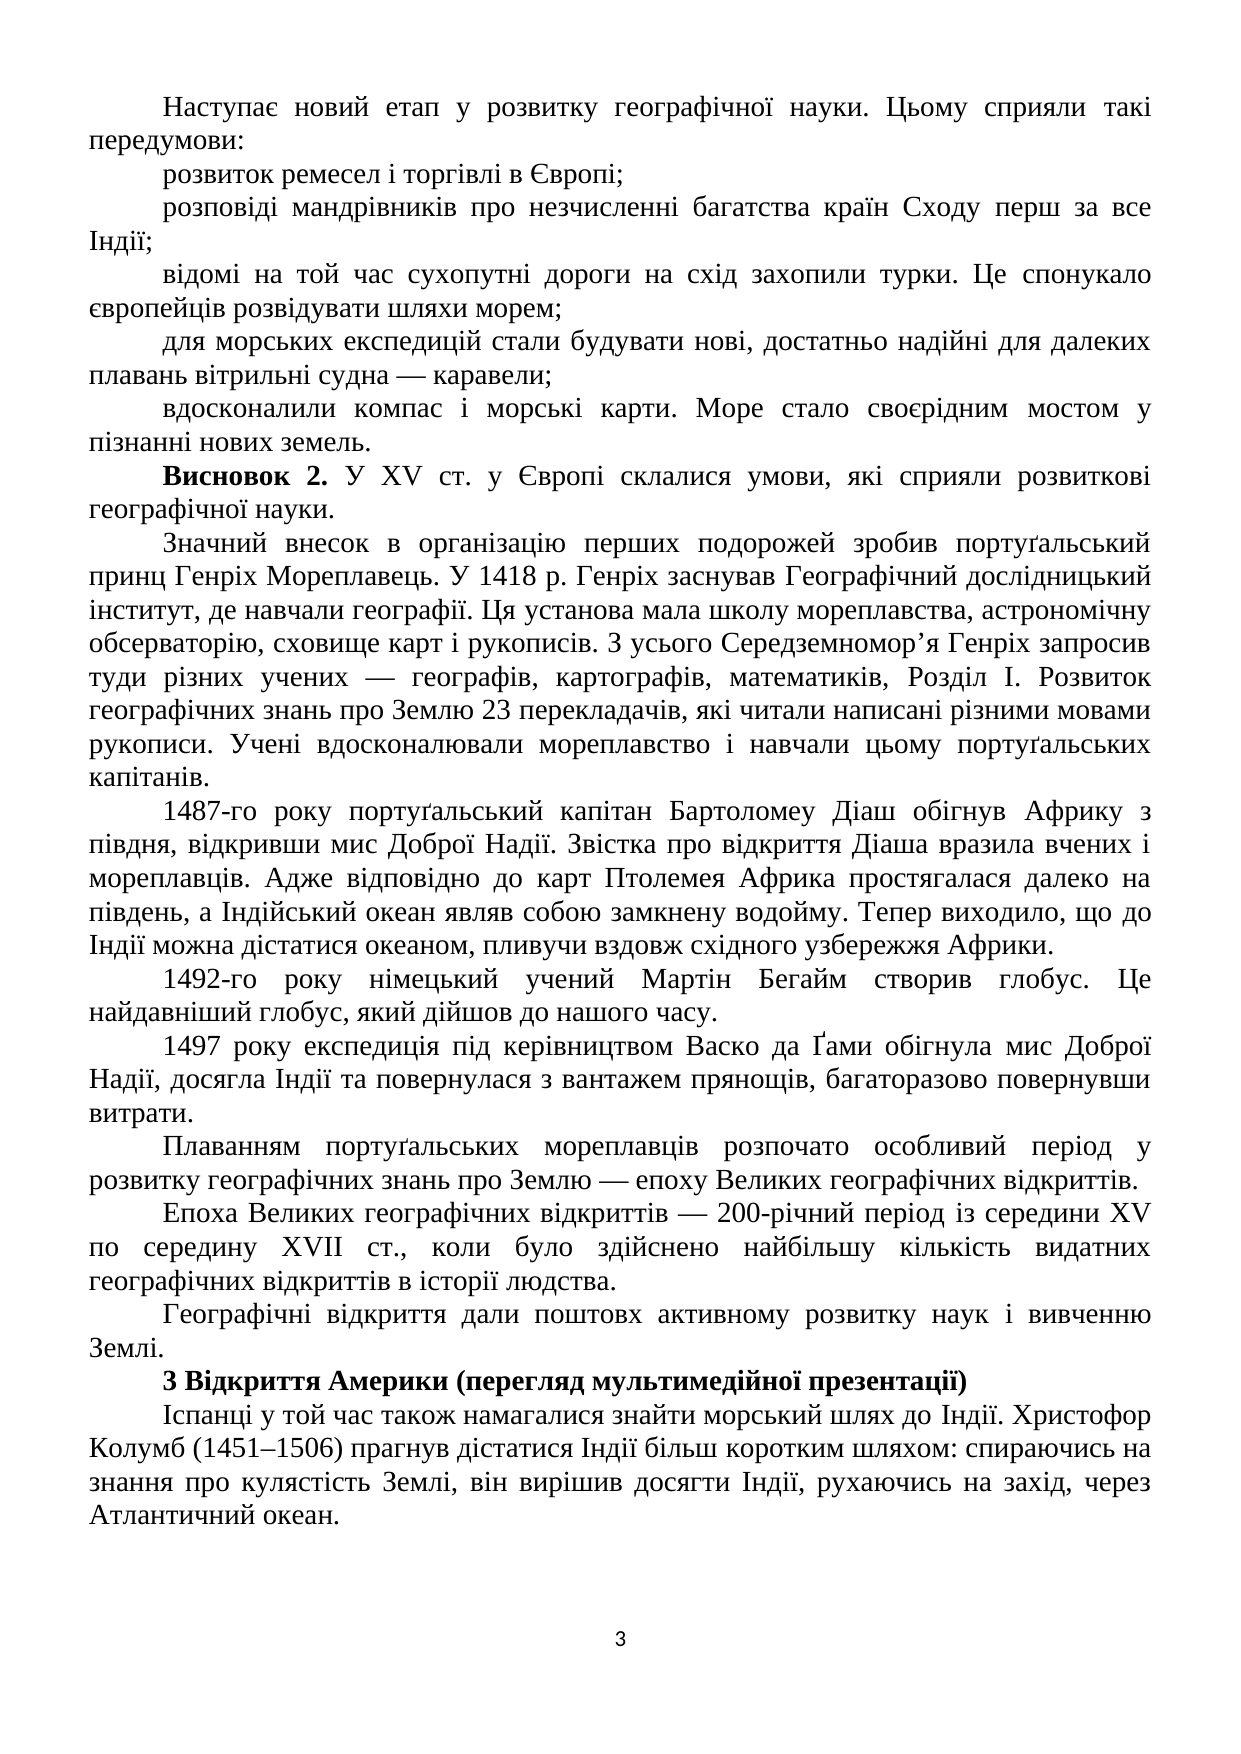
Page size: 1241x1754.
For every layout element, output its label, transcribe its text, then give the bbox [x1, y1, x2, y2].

text 1487-го року портуґальський капітан Бартоломеу Діаш обігнув Африку з півдня, відкривши мис Доброї Надії. Звістка про відкриття Діаша вразила вчених і мореплавців. Адже відповідно до карт Птолемея Африка простягалася далеко на південь, а Індійський океан являв собою замкнену водойму. Тепер виходило, що до Індії можна дістатися океаном, пливучи вздовж східного узбережжя Африки. [89, 793, 1152, 961]
text для морських експедицій стали будувати нові, достатньо надійні для далеких плавань вітрильні судна — каравели; [89, 323, 1152, 391]
text Значний внесок в організацію перших подорожей зробив портуґальський принц Генріх Мореплавець. У 1418 р. Генріх заснував Географічний дослідницький інститут, де навчали географії. Ця установа мала школу мореплавства, астрономічну обсерваторію, сховище карт і рукописів. З усього Середземномор’я Генріх запросив туди різних учених — географів, картографів, математиків, Розділ I. Розвиток географічних знань про Землю 23 перекладачів, які читали написані різними мовами рукописи. Учені вдосконалювали мореплавство і навчали цьому портуґальських капітанів. [89, 525, 1152, 793]
text розповіді мандрівників про незчисленні багатства країн Сходу перш за все Індії; [89, 189, 1152, 256]
text вдосконалили компас і морські карти. Море стало своєрідним мостом у пізнанні нових земель. [89, 391, 1152, 458]
text Іспанці у той час також намагалися знайти морський шлях до Індії. Христофор Колумб (1451–1506) прагнув дістатися Індії більш коротким шляхом: спираючись на знання про кулястість Землі, він вирішив досягти Індії, рухаючись на захід, через Атлантичний океан. [89, 1397, 1152, 1531]
text Епоха Великих географічних відкриттів — 200-річний період із середини ХV по середину ХVІІ ст., коли було здійснено найбільшу кількість видатних географічних відкриттів в історії людства. [89, 1196, 1152, 1296]
text Висновок 2. У ХV ст. у Європі склалися умови, які сприяли розвиткові географічної науки. [89, 458, 1152, 525]
text Географічні відкриття дали поштовх активному розвитку наук і вивченню Землі. [89, 1296, 1152, 1363]
text Плаванням портуґальських мореплавців розпочато особливий період у розвитку географічних знань про Землю — епоху Великих географічних відкриттів. [89, 1128, 1152, 1196]
text 1492-го року німецький учений Мартін Бегайм створив глобус. Це найдавніший глобус, який дійшов до нашого часу. [89, 961, 1152, 1028]
text розвиток ремесел і торгівлі в Європі; [89, 156, 1152, 189]
text 1497 року експедиція під керівництвом Васко да Ґами обігнула мис Доброї Надії, досягла Індії та повернулася з вантажем прянощів, багаторазово повернувши витрати. [89, 1028, 1152, 1128]
text 3 Відкриття Америки (перегляд мультимедійної презентації) [89, 1363, 1152, 1397]
text відомі на той час сухопутні дороги на схід захопили турки. Це спонукало європейців розвідувати шляхи морем; [89, 256, 1152, 323]
text Наступає новий етап у розвитку географічної науки. Цьому сприяли такі передумови: [89, 89, 1152, 156]
